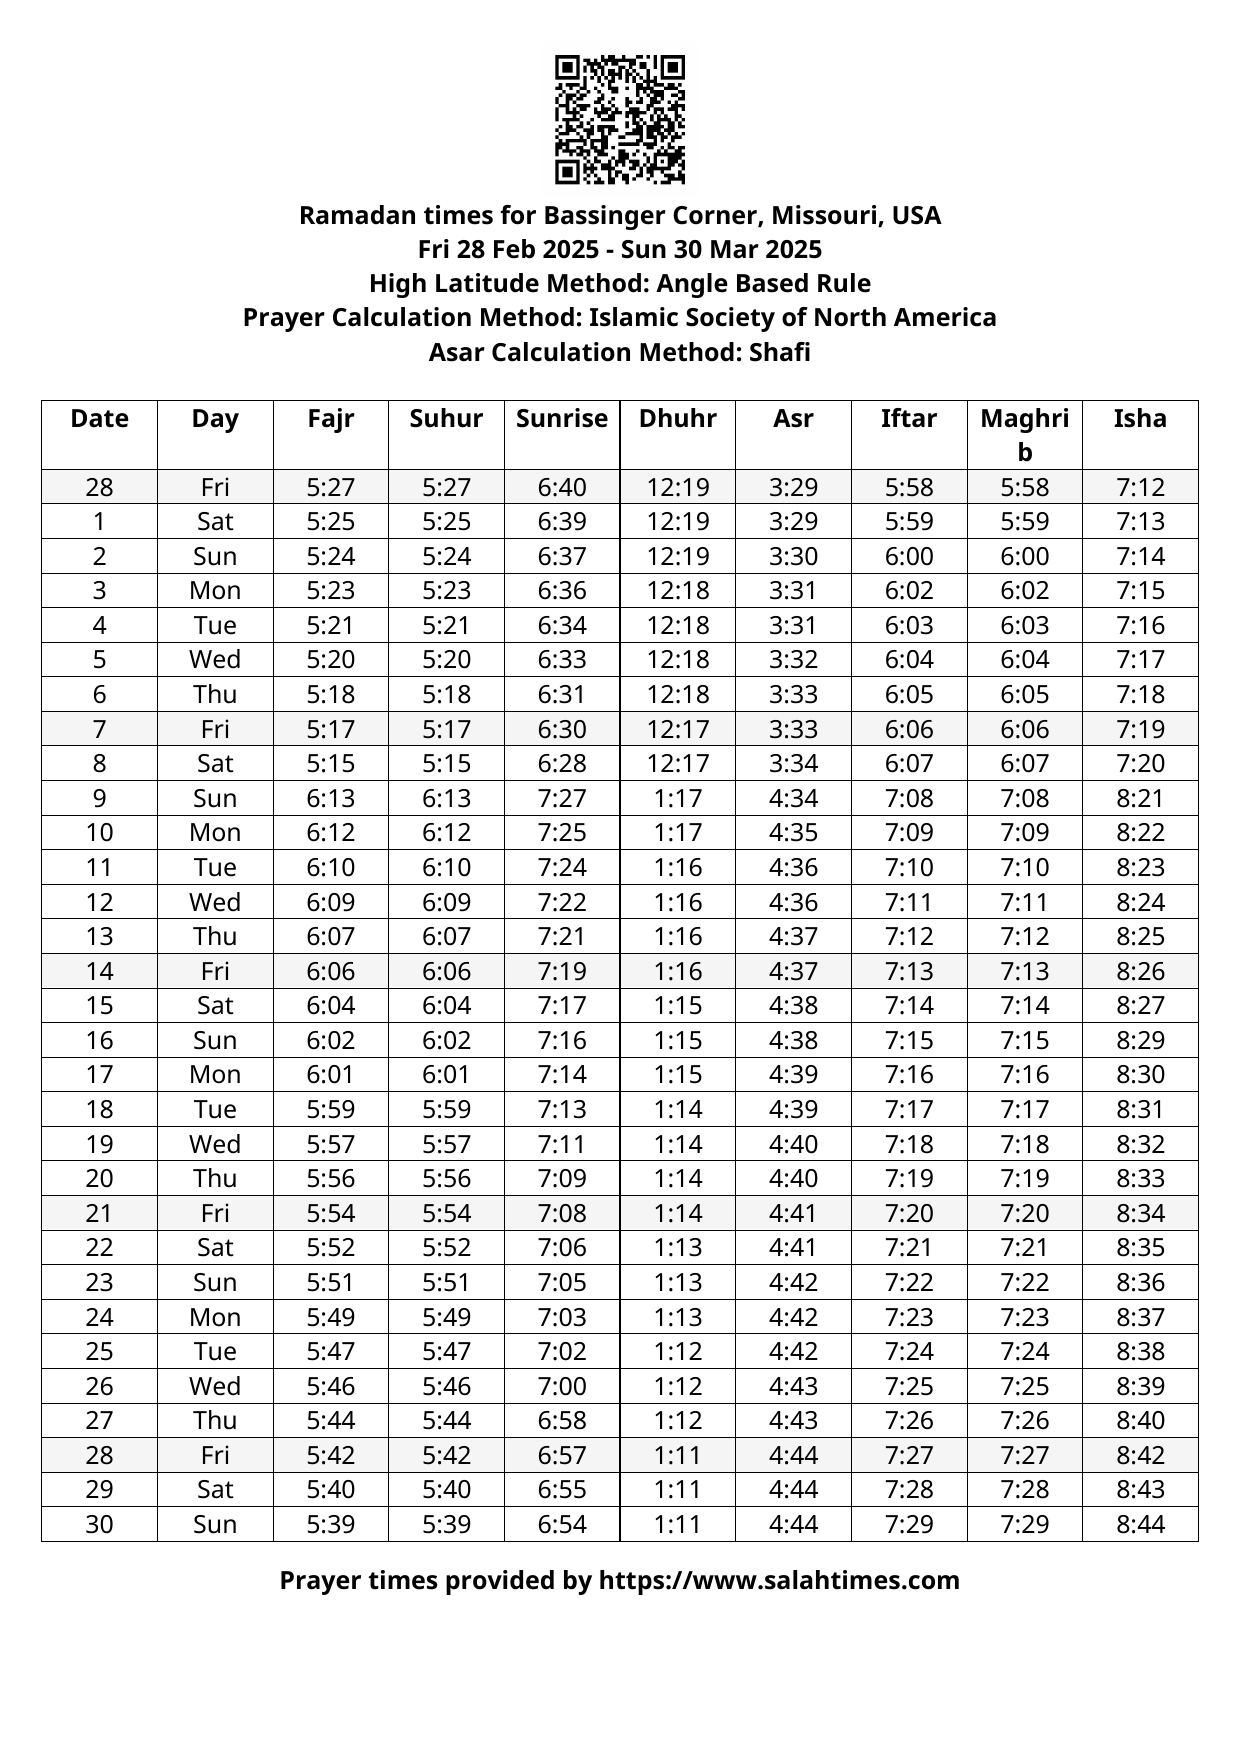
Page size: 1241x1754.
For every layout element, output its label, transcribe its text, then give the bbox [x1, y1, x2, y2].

text Ramadan times for Bassinger Corner, Missouri, USA [42, 198, 1198, 232]
table_cell 1:16 [621, 850, 735, 884]
table_cell 7:25 [852, 1369, 967, 1402]
table_cell 7:16 [1083, 608, 1198, 642]
table_cell 23 [42, 1265, 157, 1299]
table_cell 3:31 [736, 608, 851, 642]
table_cell 7:12 [968, 919, 1082, 953]
table_cell 8:40 [1083, 1404, 1198, 1437]
table_cell 7:15 [968, 1023, 1082, 1057]
table_cell 7:16 [852, 1058, 967, 1091]
table_cell 6:10 [389, 850, 504, 884]
table_cell 7:08 [968, 781, 1082, 814]
table_cell 7:05 [505, 1265, 619, 1299]
table_cell 7:24 [968, 1334, 1082, 1368]
table_cell 5:20 [274, 643, 388, 676]
table_cell 5:46 [274, 1369, 388, 1402]
table_cell 7:14 [1083, 539, 1198, 572]
table_cell 7:13 [505, 1092, 619, 1126]
table_cell 1:17 [621, 781, 735, 814]
table_cell 28 [42, 1438, 157, 1472]
table_cell 5:39 [274, 1507, 388, 1541]
table_cell 11 [42, 850, 157, 884]
table_cell 7:11 [968, 885, 1082, 918]
table_cell 5:44 [389, 1404, 504, 1437]
table_cell 6:02 [968, 574, 1082, 607]
table_cell 5:49 [274, 1300, 388, 1333]
table_cell 5:24 [274, 539, 388, 572]
table_cell 29 [42, 1473, 157, 1506]
table_cell 7:19 [505, 954, 619, 987]
table_cell 5:15 [274, 746, 388, 780]
table_cell 4:42 [736, 1300, 851, 1333]
table_cell 1:13 [621, 1231, 735, 1264]
table_cell 7:12 [1083, 470, 1198, 503]
table_cell 5:42 [274, 1438, 388, 1472]
table_cell 17 [42, 1058, 157, 1091]
table_cell 6:05 [852, 677, 967, 711]
table_cell 5:57 [389, 1127, 504, 1160]
picture [542, 41, 699, 198]
table_cell 7:23 [968, 1300, 1082, 1333]
table_cell 7:25 [968, 1369, 1082, 1402]
table_cell 5:52 [274, 1231, 388, 1264]
text High Latitude Method: Angle Based Rule [42, 266, 1198, 300]
table_cell Tue [158, 850, 273, 884]
table_cell 7:16 [505, 1023, 619, 1057]
table_cell 3:29 [736, 504, 851, 538]
table_cell 7:08 [505, 1196, 619, 1229]
table_cell 7:22 [852, 1265, 967, 1299]
table_cell Wed [158, 1127, 273, 1160]
table_cell 7:19 [1083, 712, 1198, 745]
table_cell 6:07 [274, 919, 388, 953]
table_cell 6:13 [389, 781, 504, 814]
table_cell 5:47 [274, 1334, 388, 1368]
table_cell 4:41 [736, 1196, 851, 1229]
table_cell 4:42 [736, 1265, 851, 1299]
text Asar Calculation Method: Shafi [42, 334, 1198, 368]
table_cell 7:28 [968, 1473, 1082, 1506]
table_cell 12 [42, 885, 157, 918]
table_cell 8:37 [1083, 1300, 1198, 1333]
table_cell 12:18 [621, 608, 735, 642]
table_cell 7:06 [505, 1231, 619, 1264]
table_cell 8:34 [1083, 1196, 1198, 1229]
table_cell 6 [42, 677, 157, 711]
table_cell 5:27 [274, 470, 388, 503]
table_cell 5:25 [274, 504, 388, 538]
table_cell 4:44 [736, 1507, 851, 1541]
table_cell 7:27 [505, 781, 619, 814]
table_header Iftar [852, 401, 967, 469]
table_cell 12:17 [621, 712, 735, 745]
table_cell 15 [42, 989, 157, 1022]
table_cell 1:15 [621, 1023, 735, 1057]
table_cell 5:18 [274, 677, 388, 711]
table_cell 5:51 [389, 1265, 504, 1299]
table_cell 4:36 [736, 850, 851, 884]
text Fri 28 Feb 2025 - Sun 30 Mar 2025 [42, 232, 1198, 266]
table_cell 12:18 [621, 677, 735, 711]
table_cell 8:23 [1083, 850, 1198, 884]
table_cell Thu [158, 1404, 273, 1437]
text Prayer Calculation Method: Islamic Society of North America [42, 300, 1198, 334]
table_cell 1:14 [621, 1092, 735, 1126]
table_cell 9 [42, 781, 157, 814]
table_cell 6:36 [505, 574, 619, 607]
table_cell 6:07 [389, 919, 504, 953]
table_cell 7:03 [505, 1300, 619, 1333]
table_cell 7:09 [852, 816, 967, 849]
table_cell 7:17 [968, 1092, 1082, 1126]
table_cell 3:34 [736, 746, 851, 780]
table_cell 3:33 [736, 677, 851, 711]
table_cell 7:17 [505, 989, 619, 1022]
table_cell 12:19 [621, 470, 735, 503]
table_cell 5:23 [389, 574, 504, 607]
table_cell 8:30 [1083, 1058, 1198, 1091]
table_cell 26 [42, 1369, 157, 1402]
table_cell 7:26 [968, 1404, 1082, 1437]
table_cell Sun [158, 781, 273, 814]
table_cell 6:03 [968, 608, 1082, 642]
table_cell 7:14 [968, 989, 1082, 1022]
table_cell 5:47 [389, 1334, 504, 1368]
table_cell 5:18 [389, 677, 504, 711]
table_cell Fri [158, 1196, 273, 1229]
table_cell 6:05 [968, 677, 1082, 711]
table_cell 7:13 [1083, 504, 1198, 538]
table_cell Fri [158, 712, 273, 745]
table_cell 5:27 [389, 470, 504, 503]
table_cell 7:18 [1083, 677, 1198, 711]
table_cell 1:12 [621, 1404, 735, 1437]
table_cell 7:25 [505, 816, 619, 849]
table_cell 1:15 [621, 1058, 735, 1091]
table_cell Mon [158, 816, 273, 849]
table_cell 3 [42, 574, 157, 607]
table_cell 6:37 [505, 539, 619, 572]
table_cell 1:14 [621, 1127, 735, 1160]
table_cell 3:31 [736, 574, 851, 607]
table_cell 1:11 [621, 1507, 735, 1541]
table_cell Wed [158, 885, 273, 918]
table_cell 6:04 [389, 989, 504, 1022]
table_cell 7:13 [968, 954, 1082, 987]
table_cell 4:36 [736, 885, 851, 918]
table_cell 6:01 [389, 1058, 504, 1091]
table_cell 20 [42, 1161, 157, 1195]
table_cell Sun [158, 1507, 273, 1541]
table_cell 7:20 [968, 1196, 1082, 1229]
table_cell 8:25 [1083, 919, 1198, 953]
table_cell 5:23 [274, 574, 388, 607]
table_cell 24 [42, 1300, 157, 1333]
table_cell 6:28 [505, 746, 619, 780]
table_cell 5:54 [274, 1196, 388, 1229]
table_cell 8:42 [1083, 1438, 1198, 1472]
table_cell 6:01 [274, 1058, 388, 1091]
table_cell 6:00 [852, 539, 967, 572]
table_cell 7:15 [852, 1023, 967, 1057]
table_cell 2 [42, 539, 157, 572]
table_cell 4:41 [736, 1231, 851, 1264]
table_cell Fri [158, 1438, 273, 1472]
table_cell 7:22 [968, 1265, 1082, 1299]
table_cell 1:15 [621, 989, 735, 1022]
table_cell 4:39 [736, 1092, 851, 1126]
table_cell Sat [158, 989, 273, 1022]
table_cell 7:02 [505, 1334, 619, 1368]
table_cell 4:38 [736, 989, 851, 1022]
table_cell 7:22 [505, 885, 619, 918]
table_cell 1:14 [621, 1196, 735, 1229]
table_cell 1:11 [621, 1438, 735, 1472]
table_cell 1:12 [621, 1369, 735, 1402]
table_cell 3:32 [736, 643, 851, 676]
table_cell 7:29 [968, 1507, 1082, 1541]
table_cell 6:02 [852, 574, 967, 607]
table_cell 5:42 [389, 1438, 504, 1472]
table_cell 5:58 [852, 470, 967, 503]
table_cell 19 [42, 1127, 157, 1160]
table_cell 16 [42, 1023, 157, 1057]
table_cell Sat [158, 504, 273, 538]
table_cell 7:26 [852, 1404, 967, 1437]
table_cell Sun [158, 1265, 273, 1299]
table_cell 8:39 [1083, 1369, 1198, 1402]
table_cell 4:44 [736, 1438, 851, 1472]
table_cell 7:21 [852, 1231, 967, 1264]
table_cell Wed [158, 643, 273, 676]
table_cell 30 [42, 1507, 157, 1541]
table_cell 4:35 [736, 816, 851, 849]
table_cell 6:06 [389, 954, 504, 987]
table_cell 10 [42, 816, 157, 849]
table_cell 7:12 [852, 919, 967, 953]
table_cell 5:56 [274, 1161, 388, 1195]
table_cell Mon [158, 1300, 273, 1333]
table_header Day [158, 401, 273, 469]
table_cell 7:24 [505, 850, 619, 884]
table_cell 6:39 [505, 504, 619, 538]
table_cell Thu [158, 919, 273, 953]
table_header Asr [736, 401, 851, 469]
table_cell 7:27 [852, 1438, 967, 1472]
table_cell 7:14 [505, 1058, 619, 1091]
table_cell 5:46 [389, 1369, 504, 1402]
text Prayer times provided by https://www.salahtimes.com [42, 1563, 1198, 1597]
table_cell 8:24 [1083, 885, 1198, 918]
table_cell Tue [158, 1092, 273, 1126]
table_cell 1:16 [621, 919, 735, 953]
table_cell 3:33 [736, 712, 851, 745]
table_cell 6:02 [389, 1023, 504, 1057]
table_cell 8:38 [1083, 1334, 1198, 1368]
table_cell 5:49 [389, 1300, 504, 1333]
table_cell 28 [42, 470, 157, 503]
table_cell 5:21 [389, 608, 504, 642]
table_cell 4:44 [736, 1473, 851, 1506]
table_cell 5:54 [389, 1196, 504, 1229]
table_cell 5:17 [274, 712, 388, 745]
table_cell Tue [158, 608, 273, 642]
table_cell 12:18 [621, 643, 735, 676]
table_cell 5:24 [389, 539, 504, 572]
table_cell 5:39 [389, 1507, 504, 1541]
table_cell 3:30 [736, 539, 851, 572]
table_cell 6:33 [505, 643, 619, 676]
table_cell 6:07 [852, 746, 967, 780]
table_header Date [42, 401, 157, 469]
table_cell 1:13 [621, 1265, 735, 1299]
table_cell 6:09 [274, 885, 388, 918]
table_cell 18 [42, 1092, 157, 1126]
table_cell Tue [158, 1334, 273, 1368]
table_cell Sat [158, 1231, 273, 1264]
table_cell 6:12 [389, 816, 504, 849]
table_cell 4 [42, 608, 157, 642]
table_cell Fri [158, 470, 273, 503]
table_cell 1:16 [621, 954, 735, 987]
table_cell 6:31 [505, 677, 619, 711]
table_cell 6:06 [274, 954, 388, 987]
table_cell 12:19 [621, 539, 735, 572]
table_cell 8:29 [1083, 1023, 1198, 1057]
table_cell 7:08 [852, 781, 967, 814]
table_cell 4:40 [736, 1127, 851, 1160]
table_cell 6:09 [389, 885, 504, 918]
table_cell 5:59 [852, 504, 967, 538]
table_cell 8:43 [1083, 1473, 1198, 1506]
table_cell 21 [42, 1196, 157, 1229]
table_cell 7:00 [505, 1369, 619, 1402]
table_cell 5:25 [389, 504, 504, 538]
table_cell 5:51 [274, 1265, 388, 1299]
table_cell 5:40 [389, 1473, 504, 1506]
table_header Isha [1083, 401, 1198, 469]
table_cell 7:21 [505, 919, 619, 953]
table_header Suhur [389, 401, 504, 469]
table_cell 4:40 [736, 1161, 851, 1195]
table_cell 7:14 [852, 989, 967, 1022]
table_cell 1:17 [621, 816, 735, 849]
table_cell Wed [158, 1369, 273, 1402]
table_cell 8:27 [1083, 989, 1198, 1022]
table_cell 7:19 [968, 1161, 1082, 1195]
table_cell Fri [158, 954, 273, 987]
table_cell 6:04 [274, 989, 388, 1022]
table_cell 22 [42, 1231, 157, 1264]
table_cell 5:59 [389, 1092, 504, 1126]
table_cell 7:24 [852, 1334, 967, 1368]
table_cell 7:10 [968, 850, 1082, 884]
table_cell 1:14 [621, 1161, 735, 1195]
table_cell 7:27 [968, 1438, 1082, 1472]
table_cell Mon [158, 574, 273, 607]
table_cell 6:12 [274, 816, 388, 849]
table_cell 4:39 [736, 1058, 851, 1091]
table_cell 1:11 [621, 1473, 735, 1506]
table_cell 7:09 [968, 816, 1082, 849]
table_cell 5 [42, 643, 157, 676]
table_cell 6:13 [274, 781, 388, 814]
table_cell 5:17 [389, 712, 504, 745]
table_cell 5:58 [968, 470, 1082, 503]
table_cell 5:44 [274, 1404, 388, 1437]
table_cell 4:43 [736, 1404, 851, 1437]
table_cell Sat [158, 746, 273, 780]
table_cell 3:29 [736, 470, 851, 503]
table_cell 27 [42, 1404, 157, 1437]
table_cell Mon [158, 1058, 273, 1091]
table_cell 7:20 [852, 1196, 967, 1229]
table_cell 7:09 [505, 1161, 619, 1195]
table_cell 5:56 [389, 1161, 504, 1195]
table_cell 1:13 [621, 1300, 735, 1333]
table_cell 12:18 [621, 574, 735, 607]
table_cell 7:17 [1083, 643, 1198, 676]
table_cell 7:29 [852, 1507, 967, 1541]
table_cell 6:06 [852, 712, 967, 745]
table_cell 4:38 [736, 1023, 851, 1057]
table_cell 6:02 [274, 1023, 388, 1057]
table_cell 5:21 [274, 608, 388, 642]
table_cell 6:04 [968, 643, 1082, 676]
table_cell 12:19 [621, 504, 735, 538]
table_cell Sun [158, 539, 273, 572]
table_cell 6:58 [505, 1404, 619, 1437]
table_cell 8:32 [1083, 1127, 1198, 1160]
table_cell 8:44 [1083, 1507, 1198, 1541]
table_cell 6:30 [505, 712, 619, 745]
table_cell 6:07 [968, 746, 1082, 780]
table_header Dhuhr [621, 401, 735, 469]
table_cell 7:13 [852, 954, 967, 987]
table_cell 8:31 [1083, 1092, 1198, 1126]
table_cell 1 [42, 504, 157, 538]
table_cell 4:37 [736, 919, 851, 953]
table_cell 8:22 [1083, 816, 1198, 849]
table_cell 7:11 [505, 1127, 619, 1160]
table_cell 5:59 [968, 504, 1082, 538]
table_cell 5:52 [389, 1231, 504, 1264]
table_cell 8:35 [1083, 1231, 1198, 1264]
table_cell 6:57 [505, 1438, 619, 1472]
table_cell 7:28 [852, 1473, 967, 1506]
table_cell 7:19 [852, 1161, 967, 1195]
table_cell 7:20 [1083, 746, 1198, 780]
table_cell 7:17 [852, 1092, 967, 1126]
table_cell 1:12 [621, 1334, 735, 1368]
table_cell 7:15 [1083, 574, 1198, 607]
table_cell 6:55 [505, 1473, 619, 1506]
table_cell 8:21 [1083, 781, 1198, 814]
table_cell 12:17 [621, 746, 735, 780]
table_cell 6:54 [505, 1507, 619, 1541]
table_cell 5:20 [389, 643, 504, 676]
table_cell 6:06 [968, 712, 1082, 745]
table_header Fajr [274, 401, 388, 469]
table_cell 8 [42, 746, 157, 780]
table_cell 6:10 [274, 850, 388, 884]
table_cell 7:10 [852, 850, 967, 884]
table_cell Thu [158, 1161, 273, 1195]
table_cell Sun [158, 1023, 273, 1057]
table_cell 6:40 [505, 470, 619, 503]
table_cell 5:57 [274, 1127, 388, 1160]
table_cell 8:26 [1083, 954, 1198, 987]
table_cell 6:34 [505, 608, 619, 642]
table_cell 4:42 [736, 1334, 851, 1368]
table_cell 8:36 [1083, 1265, 1198, 1299]
table_cell 7 [42, 712, 157, 745]
table_cell 7:11 [852, 885, 967, 918]
table_cell 8:33 [1083, 1161, 1198, 1195]
table_cell 7:23 [852, 1300, 967, 1333]
table_cell 25 [42, 1334, 157, 1368]
table_cell 14 [42, 954, 157, 987]
table_cell 5:15 [389, 746, 504, 780]
table_cell 7:21 [968, 1231, 1082, 1264]
table_cell 4:37 [736, 954, 851, 987]
table_cell 6:04 [852, 643, 967, 676]
table_cell 5:40 [274, 1473, 388, 1506]
table_cell 1:16 [621, 885, 735, 918]
table_cell 4:34 [736, 781, 851, 814]
table_header Sunrise [505, 401, 619, 469]
table_cell 5:59 [274, 1092, 388, 1126]
table_cell 6:00 [968, 539, 1082, 572]
table_cell 13 [42, 919, 157, 953]
table_cell Sat [158, 1473, 273, 1506]
table_cell 7:18 [968, 1127, 1082, 1160]
table_cell 6:03 [852, 608, 967, 642]
table_cell Thu [158, 677, 273, 711]
table_cell 7:18 [852, 1127, 967, 1160]
table_cell 4:43 [736, 1369, 851, 1402]
table_cell 7:16 [968, 1058, 1082, 1091]
table_header Maghrib [968, 401, 1082, 469]
